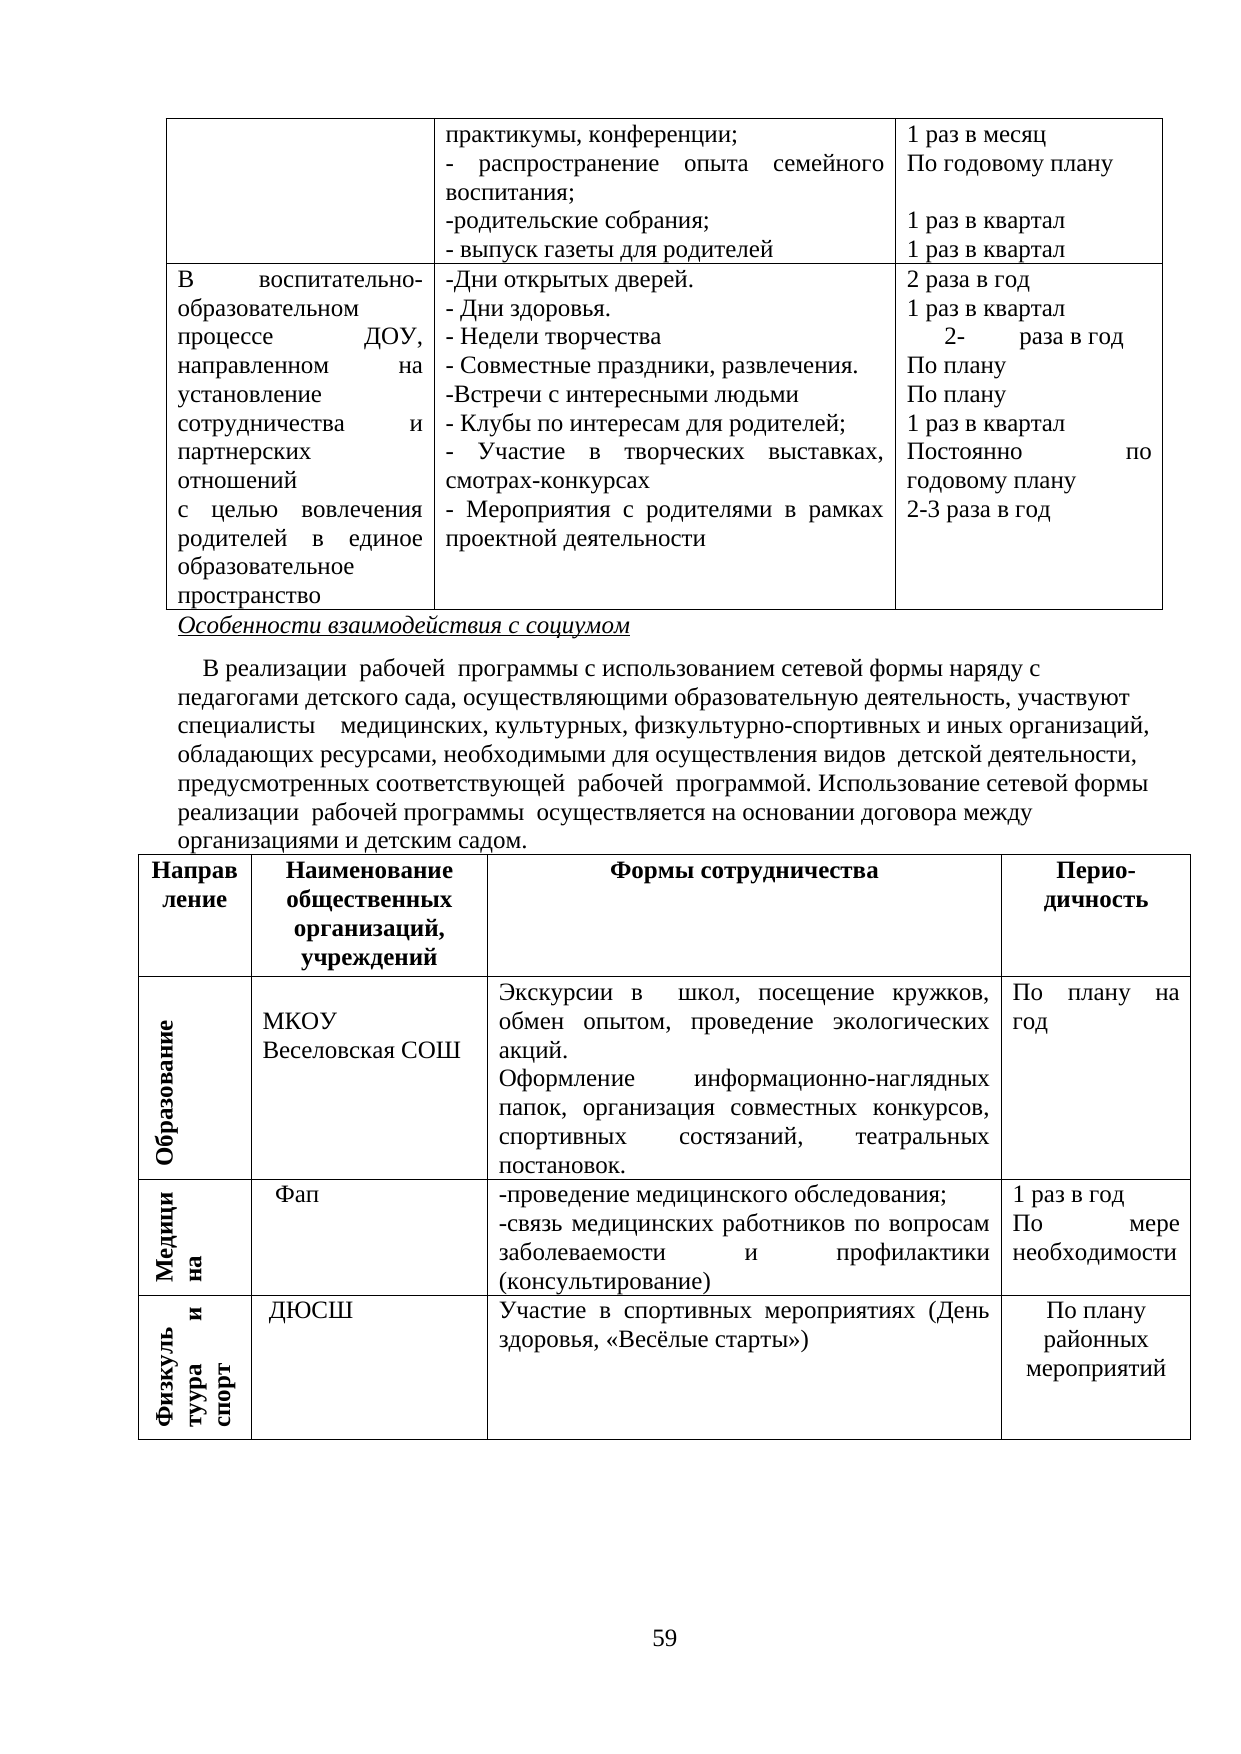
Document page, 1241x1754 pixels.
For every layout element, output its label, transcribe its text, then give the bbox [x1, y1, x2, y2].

table_header Направление [139, 855, 251, 976]
text Особенности взаимодействия с социумом [177, 610, 1152, 639]
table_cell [896, 119, 1162, 263]
table_cell -Дни открытых дверей. - Дни здоровья. - Недели творчества - Совместные праздники, развлечения. -Встречи с интересными людьми - Клубы по интересам для родителей; - Участие в творческих выставках, смотрах-конкурсах - Мероприятия с родителями в рамках проектной деятельности [435, 264, 895, 609]
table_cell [167, 119, 434, 263]
table_cell -проведение медицинского обследования; -связь медицинских работников по вопросам заболеваемости и профилактики (консультирование) [488, 1180, 1001, 1294]
table_cell Фап [252, 1180, 487, 1294]
table_cell В воспитательно-образовательном процессе ДОУ, направленном на установление сотрудничества и партнерских отношений с целью вовлечения родителей в единое образовательное пространство [167, 264, 434, 609]
text В реализации рабочей программы с использованием сетевой формы наряду с педагогами детского сада, осуществляющими образовательную деятельность, участвуют специалисты медицинских, культурных, физкультурно-спортивных и иных организаций, обладающих ресурсами, необходимыми для осуществления видов детской деятельности, предусмотренных соответствующей рабочей программой. Использование сетевой формы реализации рабочей программы осуществляется на основании договора между организациями и детским садом. [177, 653, 1152, 854]
table_cell Экскурсии в школ, посещение кружков, обмен опытом, проведение экологических акций. Оформление информационно-наглядных папок, организация совместных конкурсов, спортивных состязаний, театральных постановок. [488, 977, 1001, 1178]
table_cell По плану районных мероприятий [1002, 1296, 1190, 1439]
table_header Наименование общественных организаций, учреждений [252, 855, 487, 976]
table_cell МКОУ Веселовская СОШ [252, 977, 487, 1178]
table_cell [435, 119, 895, 263]
table_cell 1 раз в год По мере необходимости [1002, 1180, 1190, 1294]
table_cell Физкуль туура и спорт [139, 1296, 251, 1439]
table_header Формы сотрудничества [488, 855, 1001, 976]
table_cell Медицина [139, 1180, 251, 1294]
table_cell ДЮСШ [252, 1296, 487, 1439]
table_cell Участие в спортивных мероприятиях (День здоровья, «Весёлые старты») [488, 1296, 1001, 1439]
table_header Перио- дичность [1002, 855, 1190, 976]
table_cell Образование [139, 977, 251, 1178]
table_cell 2 раза в год 1 раз в квартал раза в год По плану По плану 1 раз в квартал Постоянно по годовому плану 2-3 раза в год [896, 264, 1162, 609]
table_cell По плану на год [1002, 977, 1190, 1178]
